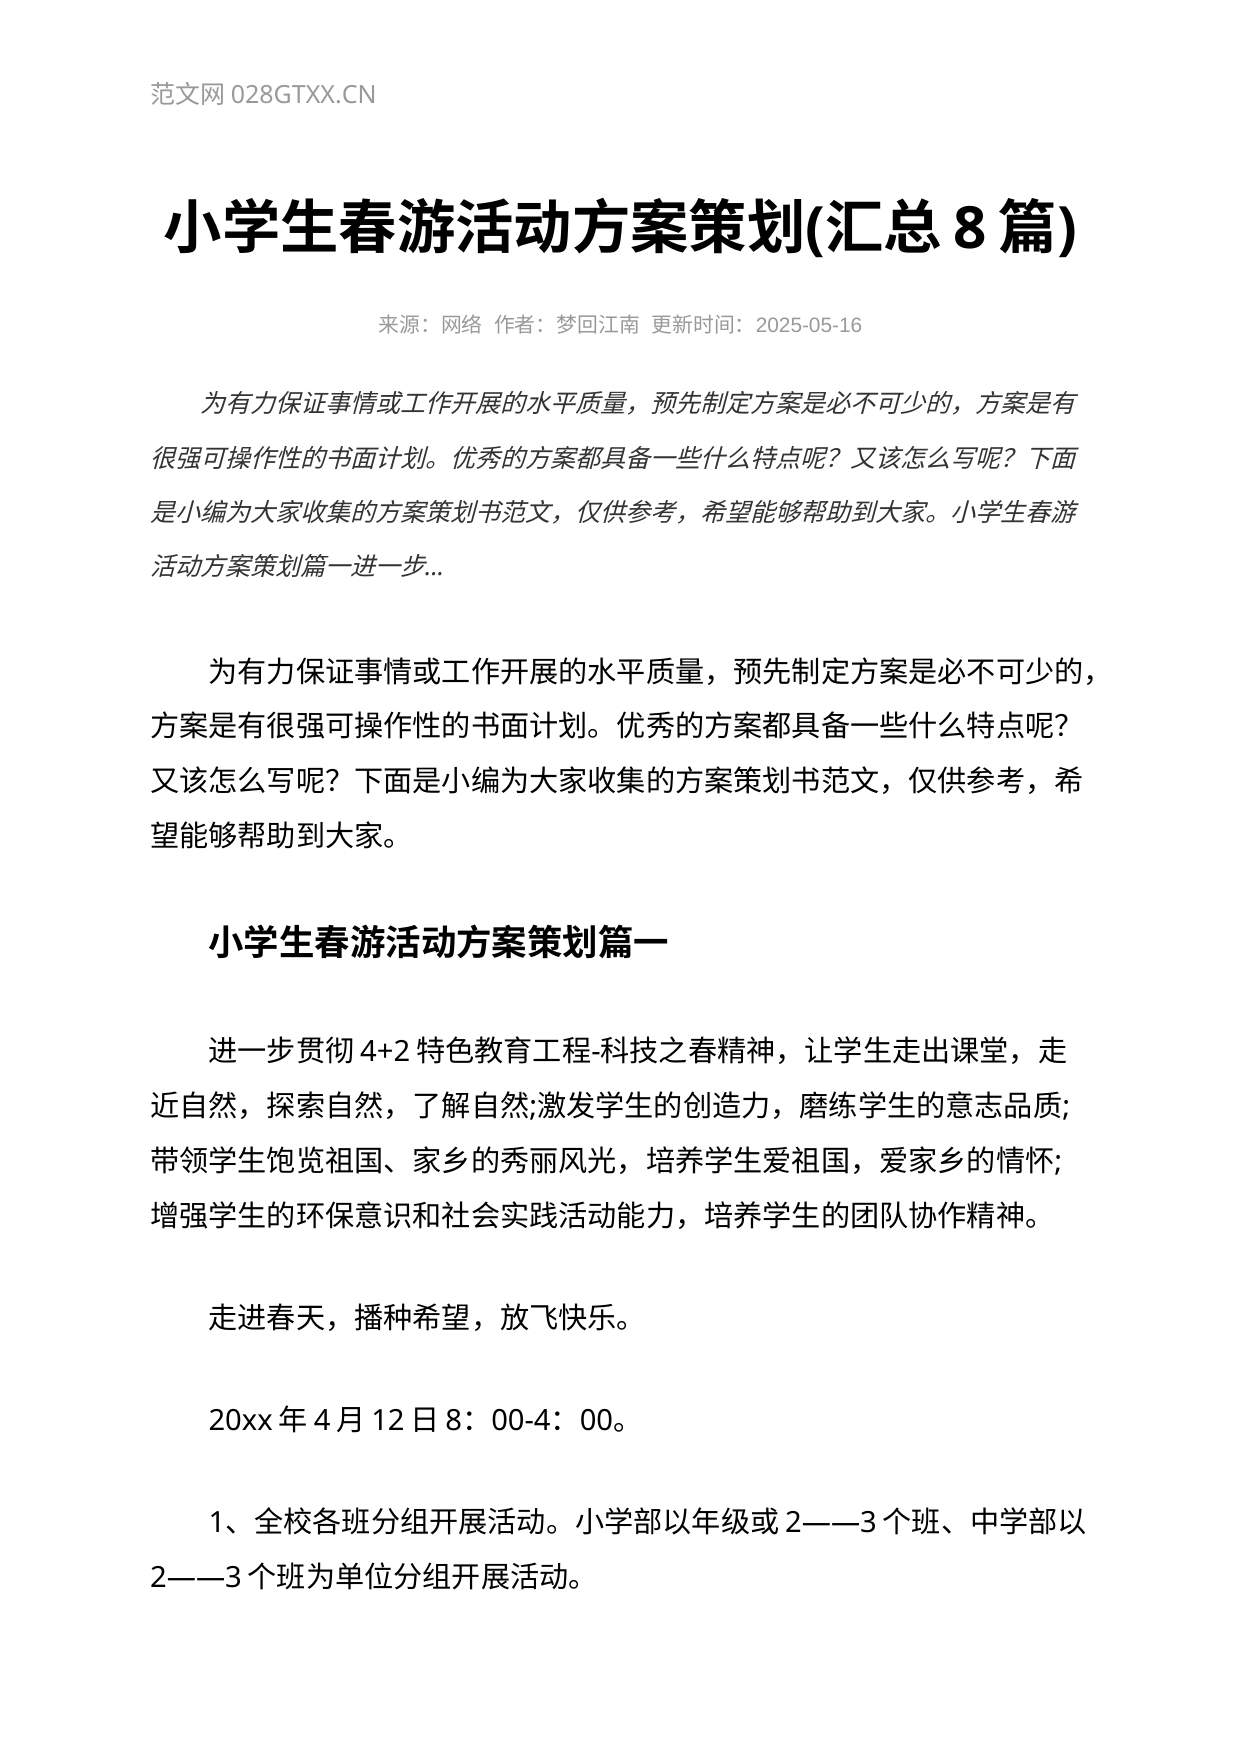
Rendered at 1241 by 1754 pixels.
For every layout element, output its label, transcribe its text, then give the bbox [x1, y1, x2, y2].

text 走进春天，播种希望，放飞快乐。 [150, 1295, 1090, 1337]
text 进一步贯彻4+2特色教育工程-科技之春精神，让学生走出课堂，走近自然，探索自然，了解自然;激发学生的创造力，磨练学生的意志品质;带领学生饱览祖国、家乡的秀丽风光，培养学生爱祖国，爱家乡的情怀;增强学生的环保意识和社会实践活动能力，培养学生的团队协作精神。 [150, 1028, 1090, 1235]
subtitle 小学生春游活动方案策划(汇总8篇) [150, 181, 1090, 266]
text 小学生春游活动方案策划篇一 [150, 914, 1090, 966]
text 1、全校各班分组开展活动。小学部以年级或2——3个班、中学部以2——3个班为单位分组开展活动。 [150, 1498, 1090, 1596]
text 20xx年4月12日8：00-4：00。 [150, 1397, 1090, 1439]
text 来源：网络 作者：梦回江南 更新时间：2025-05-16 [150, 313, 1090, 337]
text 为有力保证事情或工作开展的水平质量，预先制定方案是必不可少的，方案是有很强可操作性的书面计划。优秀的方案都具备一些什么特点呢？又该怎么写呢？下面是小编为大家收集的方案策划书范文，仅供参考，希望能够帮助到大家。 [150, 648, 1090, 855]
text 为有力保证事情或工作开展的水平质量，预先制定方案是必不可少的，方案是有很强可操作性的书面计划。优秀的方案都具备一些什么特点呢？又该怎么写呢？下面是小编为大家收集的方案策划书范文，仅供参考，希望能够帮助到大家。小学生春游活动方案策划篇一进一步... [150, 384, 1090, 583]
